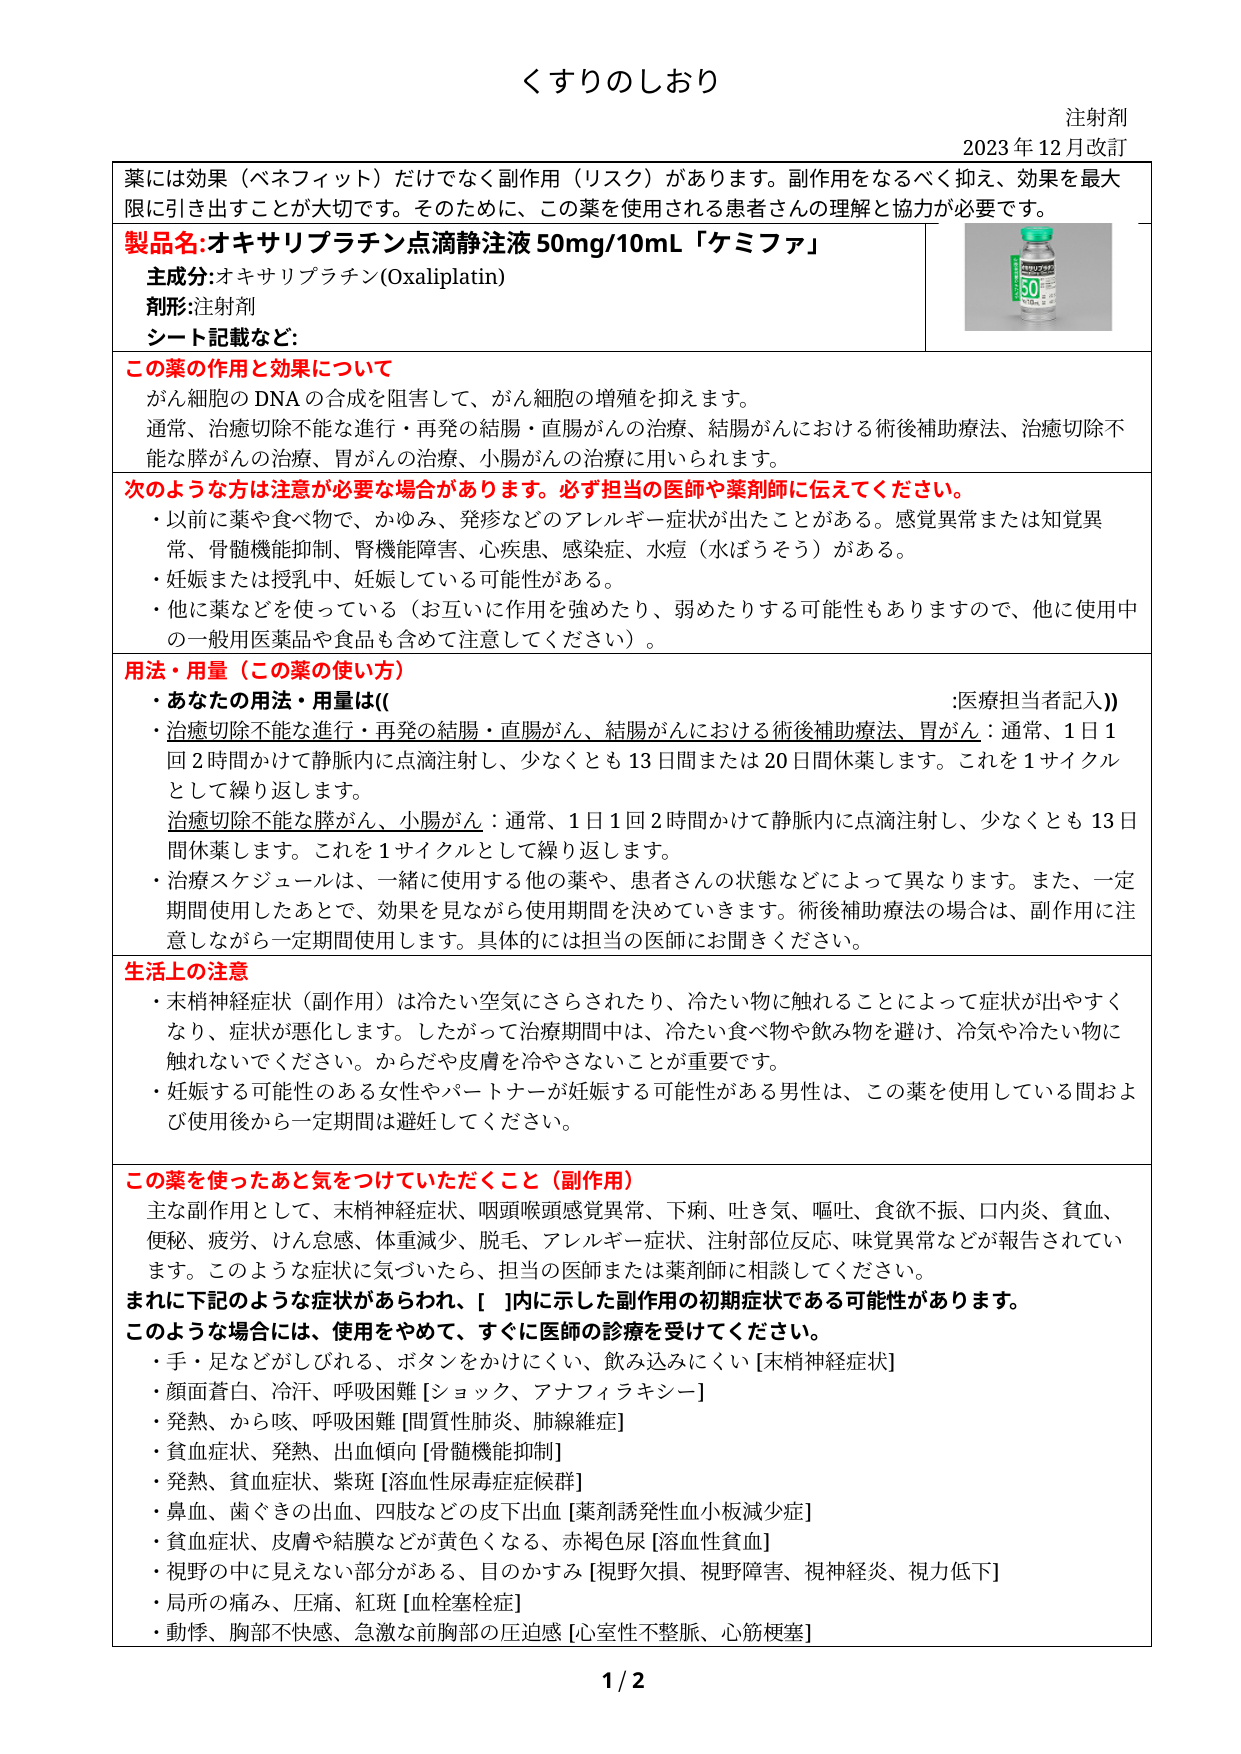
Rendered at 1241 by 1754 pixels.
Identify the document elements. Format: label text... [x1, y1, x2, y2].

text 注射剤 [112, 101, 1128, 131]
picture [938, 223, 1139, 331]
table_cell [113, 1165, 1151, 1646]
table_cell 次のような方は注意が必要な場合があります。必ず担当の医師や薬剤師に伝えてください。 ・以前に薬や食べ物で、かゆみ、発疹などのアレルギー症状が出たことがある。感覚異常または知覚異常、骨髄機能抑制、腎機能障害、心疾患、感染症、水痘（水ぼうそう）がある。 ・妊娠または授乳中、妊娠している可能性がある。 ・他に薬などを使っている（お互いに作用を強めたり、弱めたりする可能性もありますので、他に使用中の一般用医薬品や食品も含めて注意してください）。 [113, 473, 1151, 653]
text 2023年12月改訂 [112, 131, 1128, 161]
table_cell この薬の作用と効果について がん細胞のDNAの合成を阻害して、がん細胞の増殖を抑えます。 通常、治癒切除不能な進行・再発の結腸・直腸がんの治療、結腸がんにおける術後補助療法、治癒切除不能な膵がんの治療、胃がんの治療、小腸がんの治療に用いられます。 [113, 352, 1151, 472]
table_cell 用法・用量（この薬の使い方） ・あなたの用法・用量は(( :医療担当者記入)) ・治癒切除不能な進行・再発の結腸・直腸がん、結腸がんにおける術後補助療法、胃がん：通常、1日1回2時間かけて静脈内に点滴注射し、少なくとも13日間または20日間休薬します。これを1サイクルとして繰り返します。 治癒切除不能な膵がん、小腸がん：通常、1日1回2時間かけて静脈内に点滴注射し、少なくとも13日間休薬します。これを1サイクルとして繰り返します。 ・治療スケジュールは、一緒に使用する他の薬や、患者さんの状態などによって異なります。また、一定期間使用したあとで、効果を見ながら使用期間を決めていきます。術後補助療法の場合は、副作用に注意しながら一定期間使用します。具体的には担当の医師にお聞きください。 [113, 654, 1151, 954]
table_header 薬には効果（ベネフィット）だけでなく副作用（リスク）があります。副作用をなるべく抑え、効果を最大限に引き出すことが大切です。そのために、この薬を使用される患者さんの理解と協力が必要です。 [113, 163, 1151, 223]
table_cell [926, 224, 1151, 351]
text くすりのしおり [112, 59, 1128, 101]
table_cell 生活上の注意 ・末梢神経症状（副作用）は冷たい空気にさらされたり、冷たい物に触れることによって症状が出やすくなり、症状が悪化します。したがって治療期間中は、冷たい食べ物や飲み物を避け、冷気や冷たい物に触れないでください。からだや皮膚を冷やさないことが重要です。 ・妊娠する可能性のある女性やパートナーが妊娠する可能性がある男性は、この薬を使用している間および使用後から一定期間は避妊してください。 [113, 956, 1151, 1164]
table_cell 製品名:オキサリプラチン点滴静注液50mg/10mL「ケミファ」 主成分:オキサリプラチン(Oxaliplatin) 剤形:注射剤 シート記載など: [113, 224, 925, 351]
